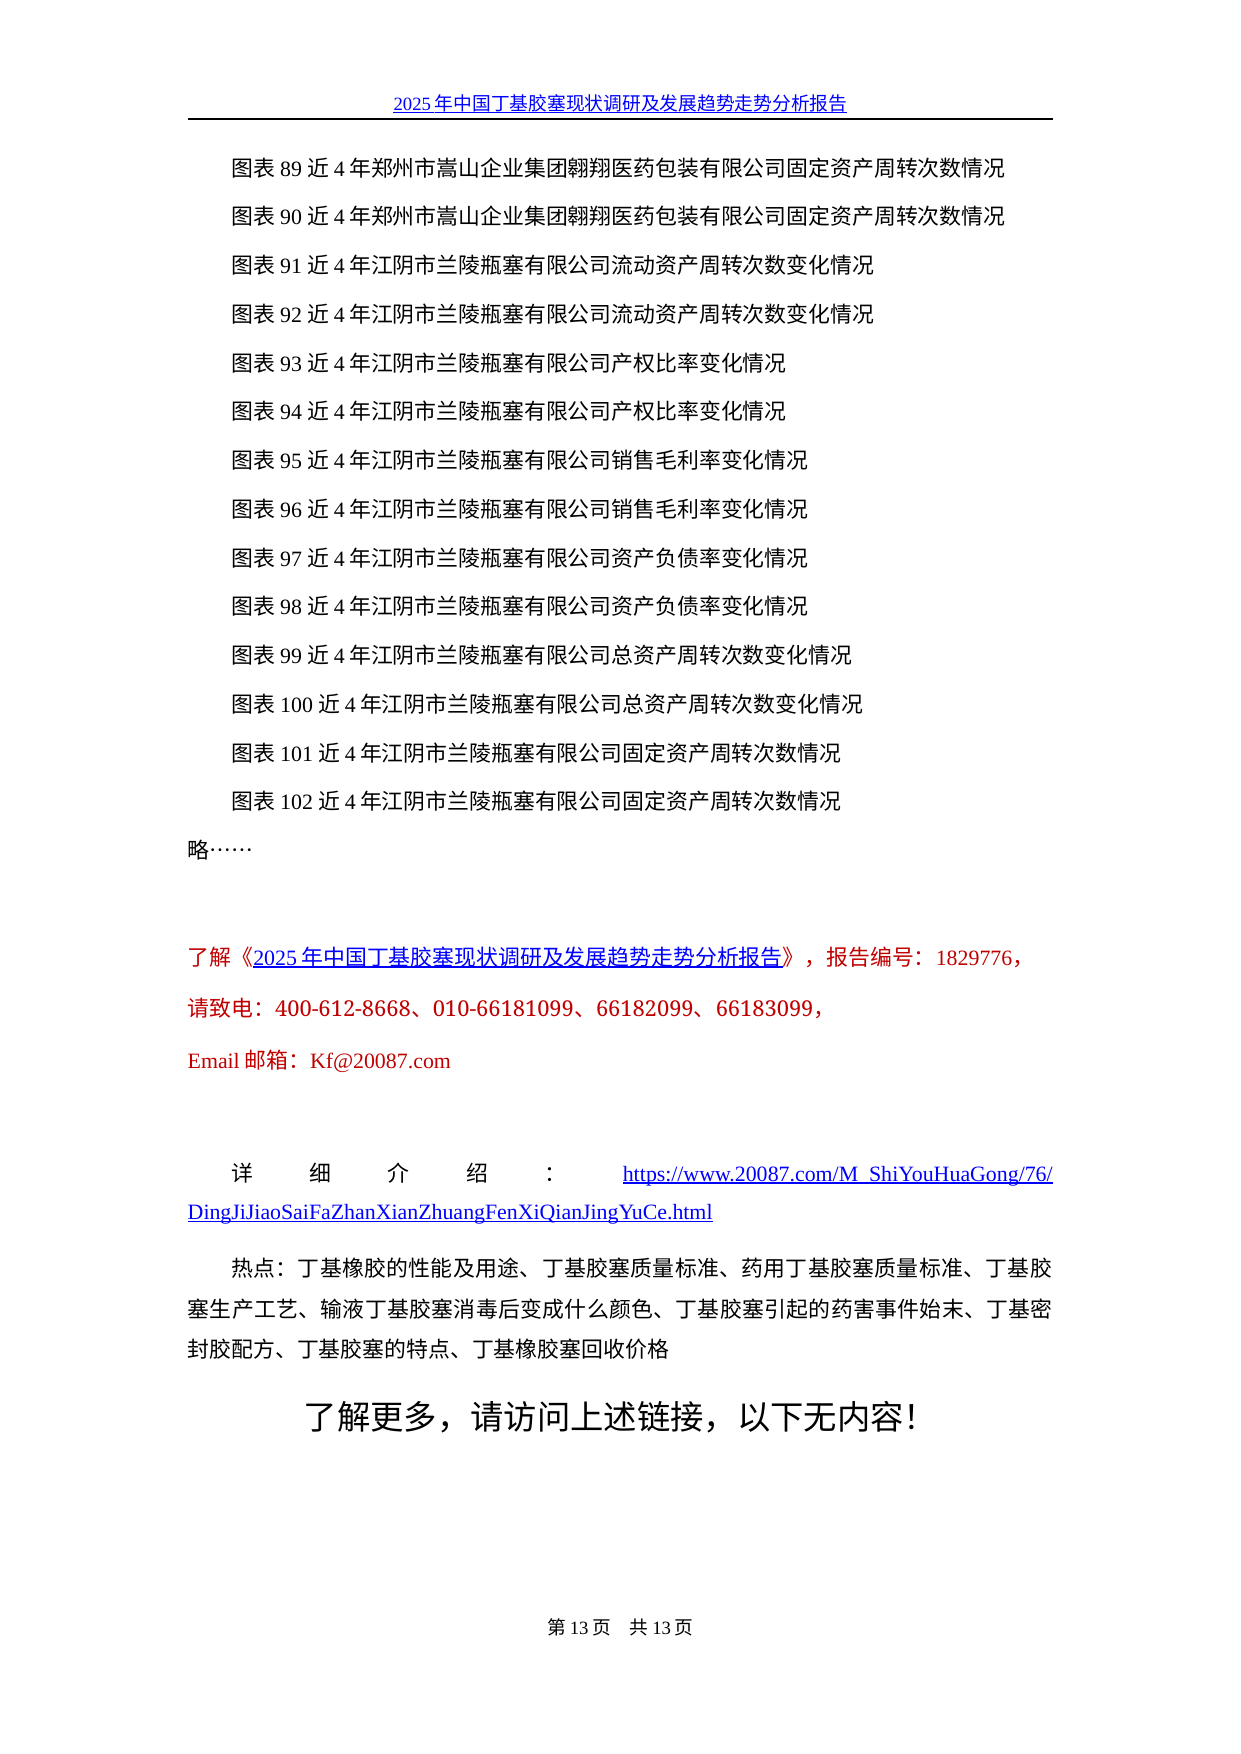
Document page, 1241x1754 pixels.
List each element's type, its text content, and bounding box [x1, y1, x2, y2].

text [187, 150, 1053, 865]
text 热点：丁基橡胶的性能及用途、丁基胶塞质量标准、药用丁基胶塞质量标准、丁基胶塞生产工艺、输液丁基胶塞消毒后变成什么颜色、丁基胶塞引起的药害事件始末、丁基密封胶配方、丁基胶塞的特点、丁基橡胶塞回收价格 [187, 1251, 1053, 1364]
text 详细介绍：https://www.20087.com/M_ShiYouHuaGong/76/DingJiJiaoSaiFaZhanXianZhuangFenXiQianJingYuCe.html [187, 1155, 1053, 1228]
text Email邮箱：Kf@20087.com [187, 1042, 1053, 1075]
title 了解更多，请访问上述链接，以下无内容！ [187, 1382, 1053, 1447]
text 请致电：400-612-8668、010-66181099、66182099、66183099， [187, 991, 1053, 1023]
text 了解《2025年中国丁基胶塞现状调研及发展趋势走势分析报告》，报告编号：1829776， [187, 939, 1053, 972]
